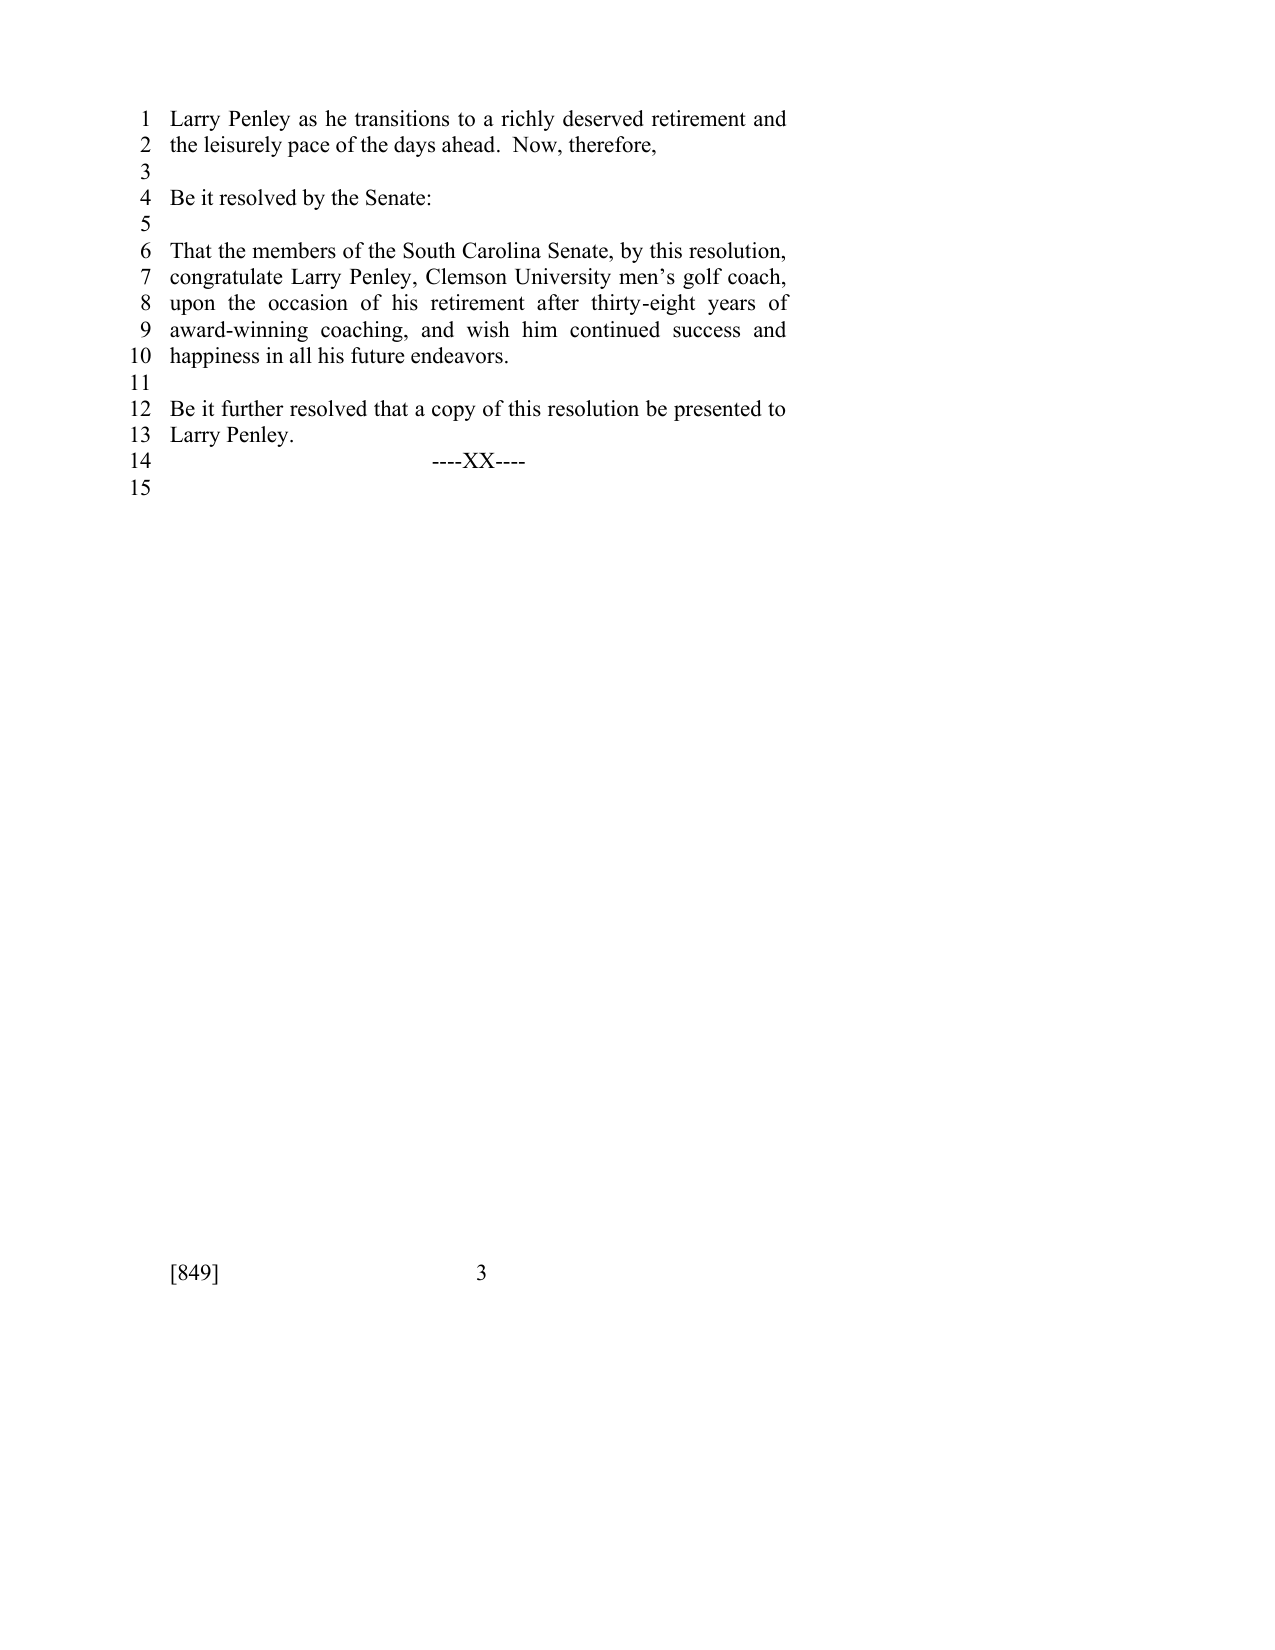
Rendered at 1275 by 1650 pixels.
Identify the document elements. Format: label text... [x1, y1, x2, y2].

text ----XX---- [169, 448, 787, 474]
text Be it further resolved that a copy of this resolution be presented to Larry Penley. [169, 395, 787, 448]
text That the members of the South Carolina Senate, by this resolution, congratulate Larry Penley, Clemson University men’s golf coach, upon the occasion of his retirement after thirty-eight years of award-winning coaching, and wish him continued success and happiness in all his future endeavors. [169, 237, 787, 368]
text Be it resolved by the Senate: [169, 184, 787, 210]
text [169, 105, 787, 158]
